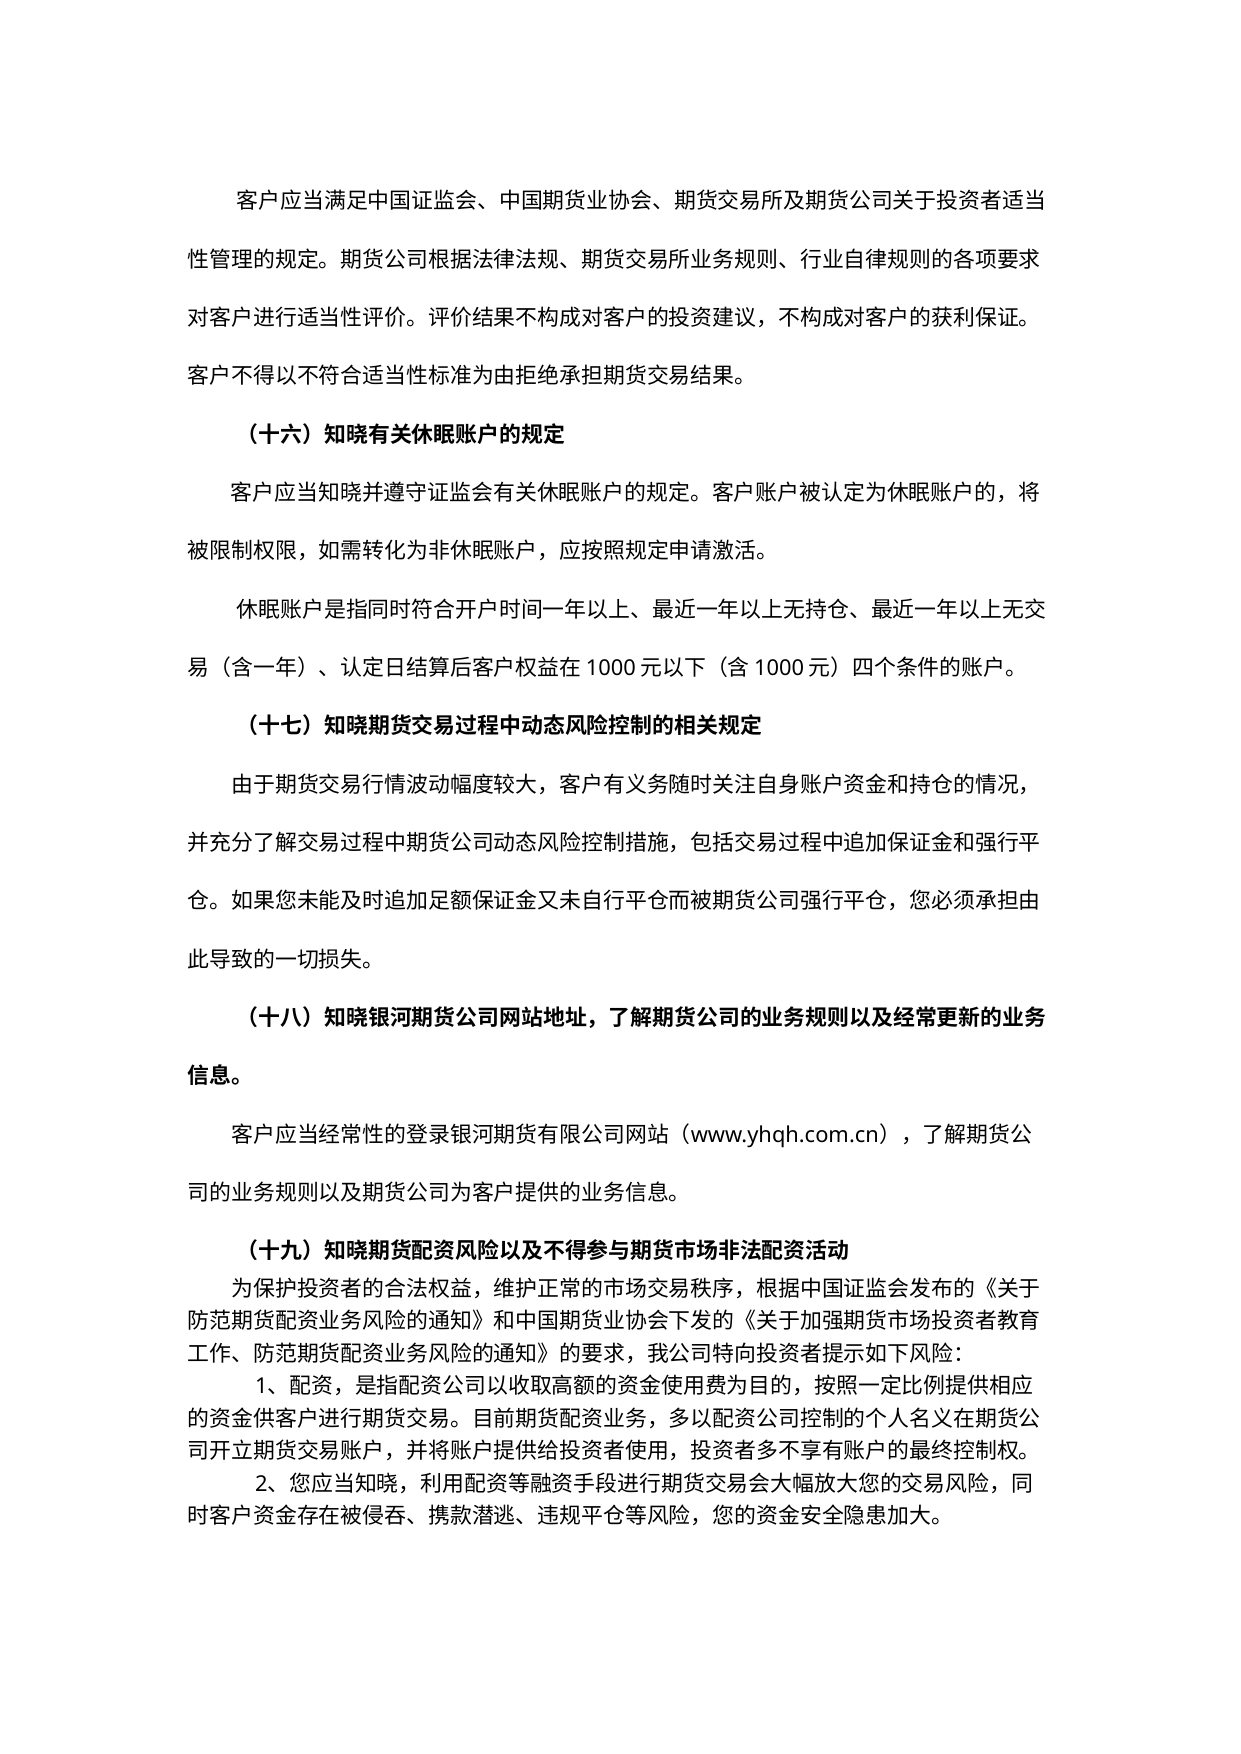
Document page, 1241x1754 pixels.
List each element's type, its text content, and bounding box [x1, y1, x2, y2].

text 客户应当经常性的登录银河期货有限公司网站（www.yhqh.com.cn），了解期货公司的业务规则以及期货公司为客户提供的业务信息。 [187, 1095, 1053, 1212]
text 为保护投资者的合法权益，维护正常的市场交易秩序，根据中国证监会发布的《关于防范期货配资业务风险的通知》和中国期货业协会下发的《关于加强期货市场投资者教育工作、防范期货配资业务风险的通知》的要求，我公司特向投资者提示如下风险： [187, 1270, 1053, 1368]
text （十八）知晓银河期货公司网站地址，了解期货公司的业务规则以及经常更新的业务信息。 [187, 979, 1053, 1095]
text （十六）知晓有关休眠账户的规定 [187, 395, 1053, 454]
text 1、配资，是指配资公司以收取高额的资金使用费为目的，按照一定比例提供相应的资金供客户进行期货交易。目前期货配资业务，多以配资公司控制的个人名义在期货公司开立期货交易账户，并将账户提供给投资者使用，投资者多不享有账户的最终控制权。 [187, 1368, 1053, 1465]
text 由于期货交易行情波动幅度较大，客户有义务随时关注自身账户资金和持仓的情况，并充分了解交易过程中期货公司动态风险控制措施，包括交易过程中追加保证金和强行平仓。如果您未能及时追加足额保证金又未自行平仓而被期货公司强行平仓，您必须承担由此导致的一切损失。 [187, 745, 1053, 979]
text 客户应当满足中国证监会、中国期货业协会、期货交易所及期货公司关于投资者适当性管理的规定。期货公司根据法律法规、期货交易所业务规则、行业自律规则的各项要求对客户进行适当性评价。评价结果不构成对客户的投资建议，不构成对客户的获利保证。客户不得以不符合适当性标准为由拒绝承担期货交易结果。 [187, 162, 1053, 395]
text 休眠账户是指同时符合开户时间一年以上、最近一年以上无持仓、最近一年以上无交易（含一年）、认定日结算后客户权益在1000元以下（含1000元）四个条件的账户。 [187, 570, 1053, 687]
text （十七）知晓期货交易过程中动态风险控制的相关规定 [187, 687, 1053, 745]
text 2、您应当知晓，利用配资等融资手段进行期货交易会大幅放大您的交易风险，同时客户资金存在被侵吞、携款潜逃、违规平仓等风险，您的资金安全隐患加大。 [187, 1465, 1053, 1530]
text （十九）知晓期货配资风险以及不得参与期货市场非法配资活动 [187, 1212, 1053, 1270]
text 客户应当知晓并遵守证监会有关休眠账户的规定。客户账户被认定为休眠账户的，将被限制权限，如需转化为非休眠账户，应按照规定申请激活。 [187, 454, 1053, 570]
